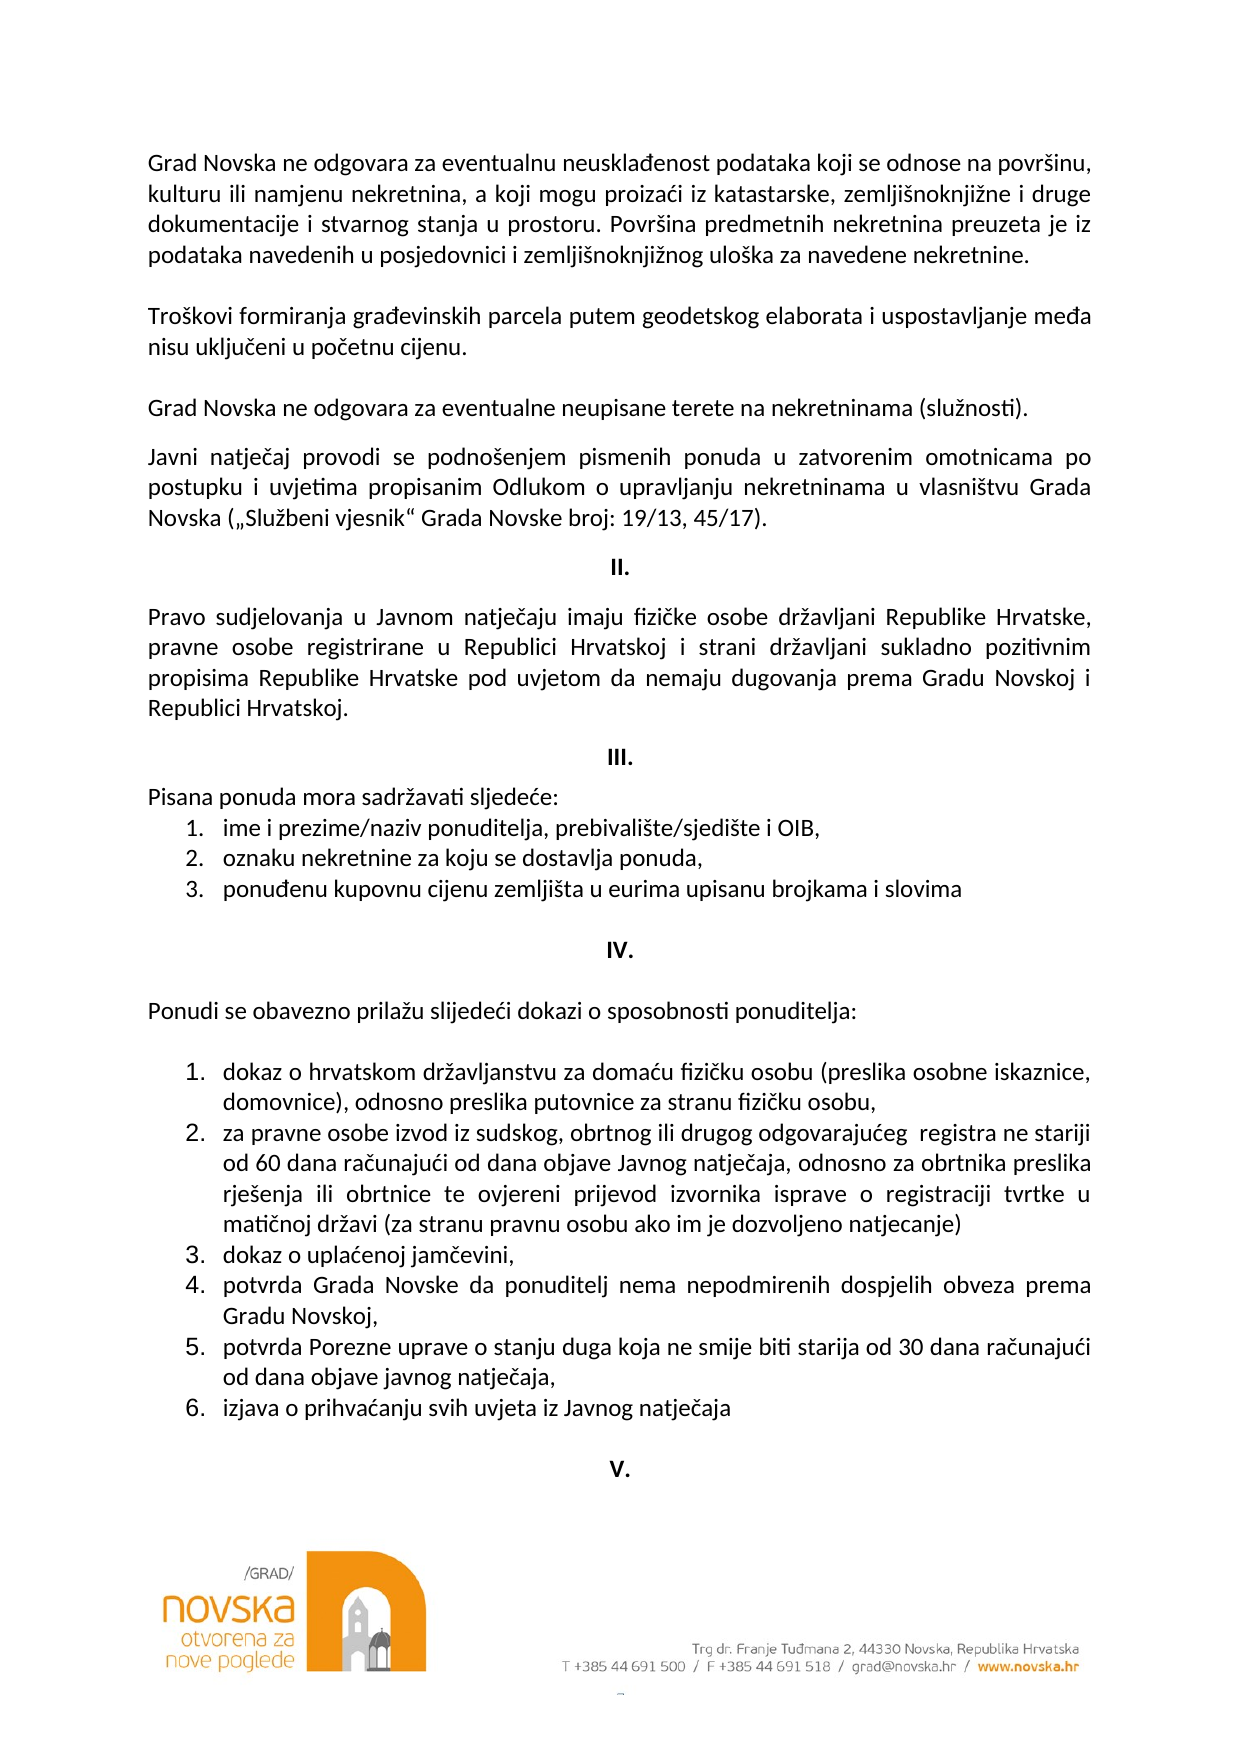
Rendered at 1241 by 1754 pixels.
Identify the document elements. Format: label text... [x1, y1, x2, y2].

text IV. [148, 934, 1093, 964]
text II. [148, 551, 1093, 582]
text Ponudi se obavezno prilažu slijedeći dokazi o sposobnosti ponuditelja: [148, 995, 1093, 1026]
text III. [148, 741, 1093, 772]
text Grad Novska ne odgovara za eventualne neupisane terete na nekretninama (služnosti). [148, 392, 1093, 422]
list oznaku nekretnine za koju se dostavlja ponuda, [185, 842, 1093, 873]
list potvrda Porezne uprave o stanju duga koja ne smije biti starija od 30 dana računajući od dana objave javnog natječaja, [185, 1331, 1093, 1392]
list ime i prezime/naziv ponuditelja, prebivalište/sjedište i OIB, [185, 812, 1093, 842]
list ponuđenu kupovnu cijenu zemljišta u eurima upisanu brojkama i slovima [185, 873, 1093, 903]
list dokaz o hrvatskom državljanstvu za domaću fizičku osobu (preslika osobne iskaznice, domovnice), odnosno preslika putovnice za stranu fizičku osobu, [185, 1056, 1093, 1117]
picture [147, 1499, 1093, 1695]
list za pravne osobe izvod iz sudskog, obrtnog ili drugog odgovarajućeg registra ne stariji od 60 dana računajući od dana objave Javnog natječaja, odnosno za obrtnika preslika rješenja ili obrtnice te ovjereni prijevod izvornika isprave o registraciji tvrtke u matičnoj državi (za stranu pravnu osobu ako im je dozvoljeno natjecanje) [185, 1117, 1093, 1239]
list dokaz o uplaćenoj jamčevini, [185, 1239, 1093, 1270]
text Grad Novska ne odgovara za eventualnu neusklađenost podataka koji se odnose na površinu, kulturu ili namjenu nekretnina, a koji mogu proizaći iz katastarske, zemljišnoknjižne i druge dokumentacije i stvarnog stanja u prostoru. Površina predmetnih nekretnina preuzeta je iz podataka navedenih u posjedovnici i zemljišnoknjižnog uloška za navedene nekretnine. [148, 148, 1093, 270]
text Troškovi formiranja građevinskih parcela putem geodetskog elaborata i uspostavljanje međa nisu uključeni u početnu cijenu. [148, 300, 1093, 361]
list izjava o prihvaćanju svih uvjeta iz Javnog natječaja [185, 1392, 1093, 1422]
text Pravo sudjelovanja u Javnom natječaju imaju fizičke osobe državljani Republike Hrvatske, pravne osobe registrirane u Republici Hrvatskoj i strani državljani sukladno pozitivnim propisima Republike Hrvatske pod uvjetom da nemaju dugovanja prema Gradu Novskoj i Republici Hrvatskoj. [148, 601, 1093, 723]
text Pisana ponuda mora sadržavati sljedeće: [148, 781, 1093, 812]
text V. [148, 1453, 1093, 1483]
list potvrda Grada Novske da ponuditelj nema nepodmirenih dospjelih obveza prema Gradu Novskoj, [185, 1270, 1093, 1331]
text Javni natječaj provodi se podnošenjem pismenih ponuda u zatvorenim omotnicama po postupku i uvjetima propisanim Odlukom o upravljanju nekretninama u vlasništvu Grada Novska („Službeni vjesnik“ Grada Novske broj: 19/13, 45/17). [148, 441, 1093, 533]
